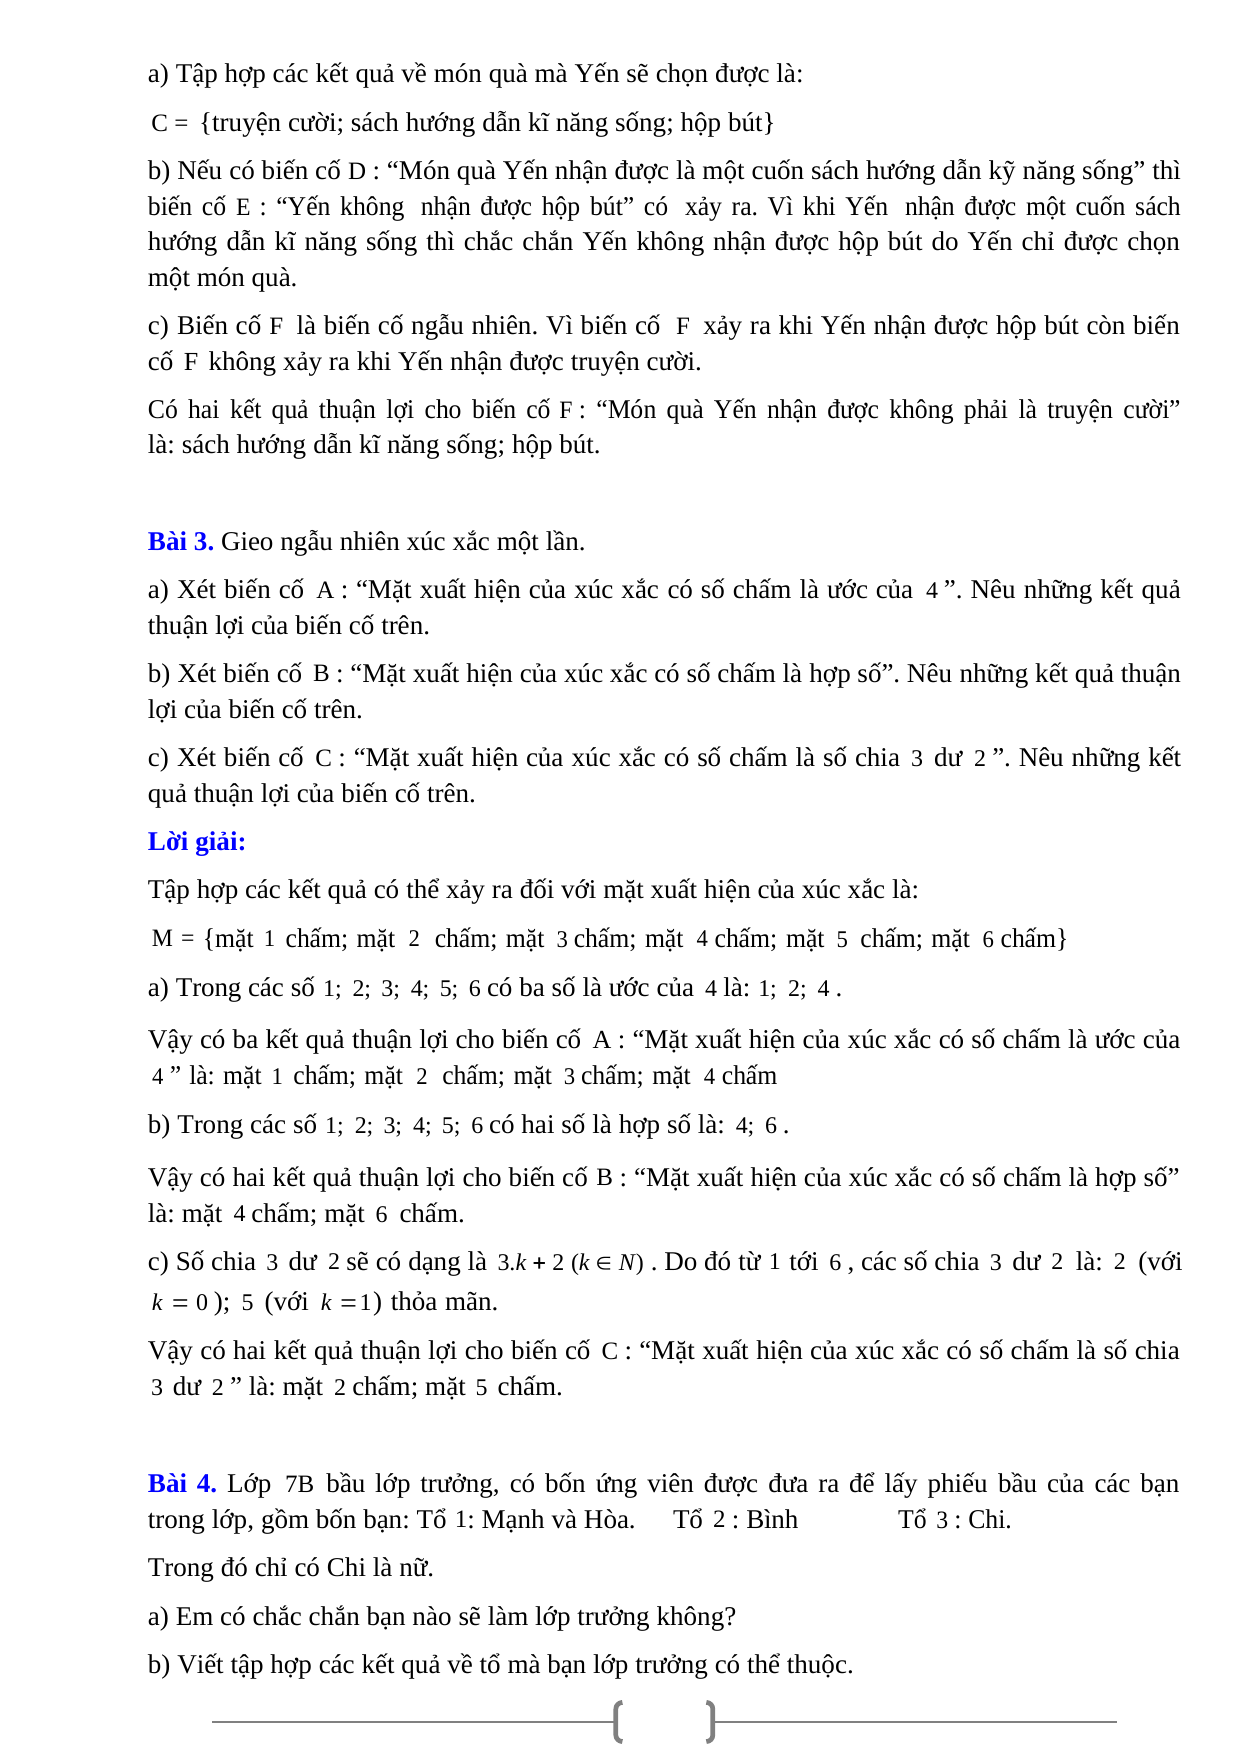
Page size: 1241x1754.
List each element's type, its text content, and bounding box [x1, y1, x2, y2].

text 4 ” là: mặt 1 chấm; mặt 2 chấm; mặt 3 chấm; mặt 4 chấm [152, 1059, 1205, 1091]
list Trong các số 1; 2; 3; 4; 5; 6 có hai số là hợp số là: 4; 6 . [148, 1108, 1205, 1139]
list Trong các số 1; 2; 3; 4; 5; 6 có ba số là ước của 4 là: 1; 2; 4 . [148, 971, 1205, 1002]
list Em có chắc chắn bạn nào sẽ làm lớp trưởng không? [148, 1599, 1205, 1631]
text Vậy có hai kết quả thuận lợi cho biến cố C : “Mặt xuất hiện của xúc xắc có số chấm là số chia [148, 1334, 1205, 1365]
text C = {truyện cười; sách hướng dẫn kĩ năng sống; hộp bút} [151, 106, 1205, 137]
text Trong đó chỉ có Chi là nữ. [148, 1551, 1205, 1582]
subtitle Lời giải: [148, 825, 1205, 856]
list Xét biến cố B : “Mặt xuất hiện của xúc xắc có số chấm là hợp số”. Nêu những kết quả thuận lợi của biến cố trên. [148, 657, 1181, 724]
text Vậy có hai kết quả thuận lợi cho biến cố B : “Mặt xuất hiện của xúc xắc có số chấm là hợp số” là: mặt 4 chấm; mặt 6 chấm. [148, 1161, 1181, 1228]
text Có hai kết quả thuận lợi cho biến cố F : “Món quà Yến nhận được không phải là truyện cười” là: sách hướng dẫn kĩ năng sống; hộp bút. [148, 393, 1181, 460]
list Tập hợp các kết quả về món quà mà Yến sẽ chọn được là: [148, 57, 1205, 88]
text k  0 ); 5 (với k 1) thỏa mãn. [152, 1285, 1205, 1316]
text 3 dư 2 ” là: mặt 2 chấm; mặt 5 chấm. [151, 1370, 1205, 1401]
text Tập hợp các kết quả có thể xảy ra đối với mặt xuất hiện của xúc xắc là: [148, 873, 1205, 904]
list Xét biến cố A : “Mặt xuất hiện của xúc xắc có số chấm là ước của 4 ”. Nêu những kết quả thuận lợi của biến cố trên. [148, 573, 1181, 640]
text Bài 3. Gieo ngẫu nhiên xúc xắc một lần. [148, 525, 1205, 556]
text Vậy có ba kết quả thuận lợi cho biến cố A : “Mặt xuất hiện của xúc xắc có số chấm là ước của [148, 1023, 1205, 1055]
text Bài 4. Lớp 7B bầu lớp trưởng, có bốn ứng viên được đưa ra để lấy phiếu bầu của các bạn trong lớp, gồm bốn bạn: Tổ 1: Mạnh và Hòa. Tổ 2 : Bình Tổ 3 : Chi. [148, 1467, 1182, 1534]
list Xét biến cố C : “Mặt xuất hiện của xúc xắc có số chấm là số chia 3 dư 2 ”. Nêu những kết quả thuận lợi của biến cố trên. [148, 741, 1182, 808]
text M = {mặt 1 chấm; mặt 2 chấm; mặt 3 chấm; mặt 4 chấm; mặt 5 chấm; mặt 6 chấm} [152, 922, 1205, 953]
list Biến cố F là biến cố ngẫu nhiên. Vì biến cố F xảy ra khi Yến nhận được hộp bút còn biến cố F không xảy ra khi Yến nhận được truyện cười. [148, 309, 1181, 376]
list Nếu có biến cố D : “Món quà Yến nhận được là một cuốn sách hướng dẫn kỹ năng sống” thì biến cố E : “Yến không nhận được hộp bút” có xảy ra. Vì khi Yến nhận được một cuốn sách hướng dẫn kĩ năng sống thì chắc chắn Yến không nhận được hộp bút do Yến chỉ được chọn một món quà. [148, 154, 1182, 292]
list Số chia 3 dư 2 sẽ có dạng là 3.k  2 (k  N) . Do đó từ 1 tới 6 , các số chia 3 dư 2 là: 2 (với [148, 1245, 1205, 1276]
list Viết tập hợp các kết quả về tổ mà bạn lớp trưởng có thể thuộc. [148, 1648, 1205, 1679]
